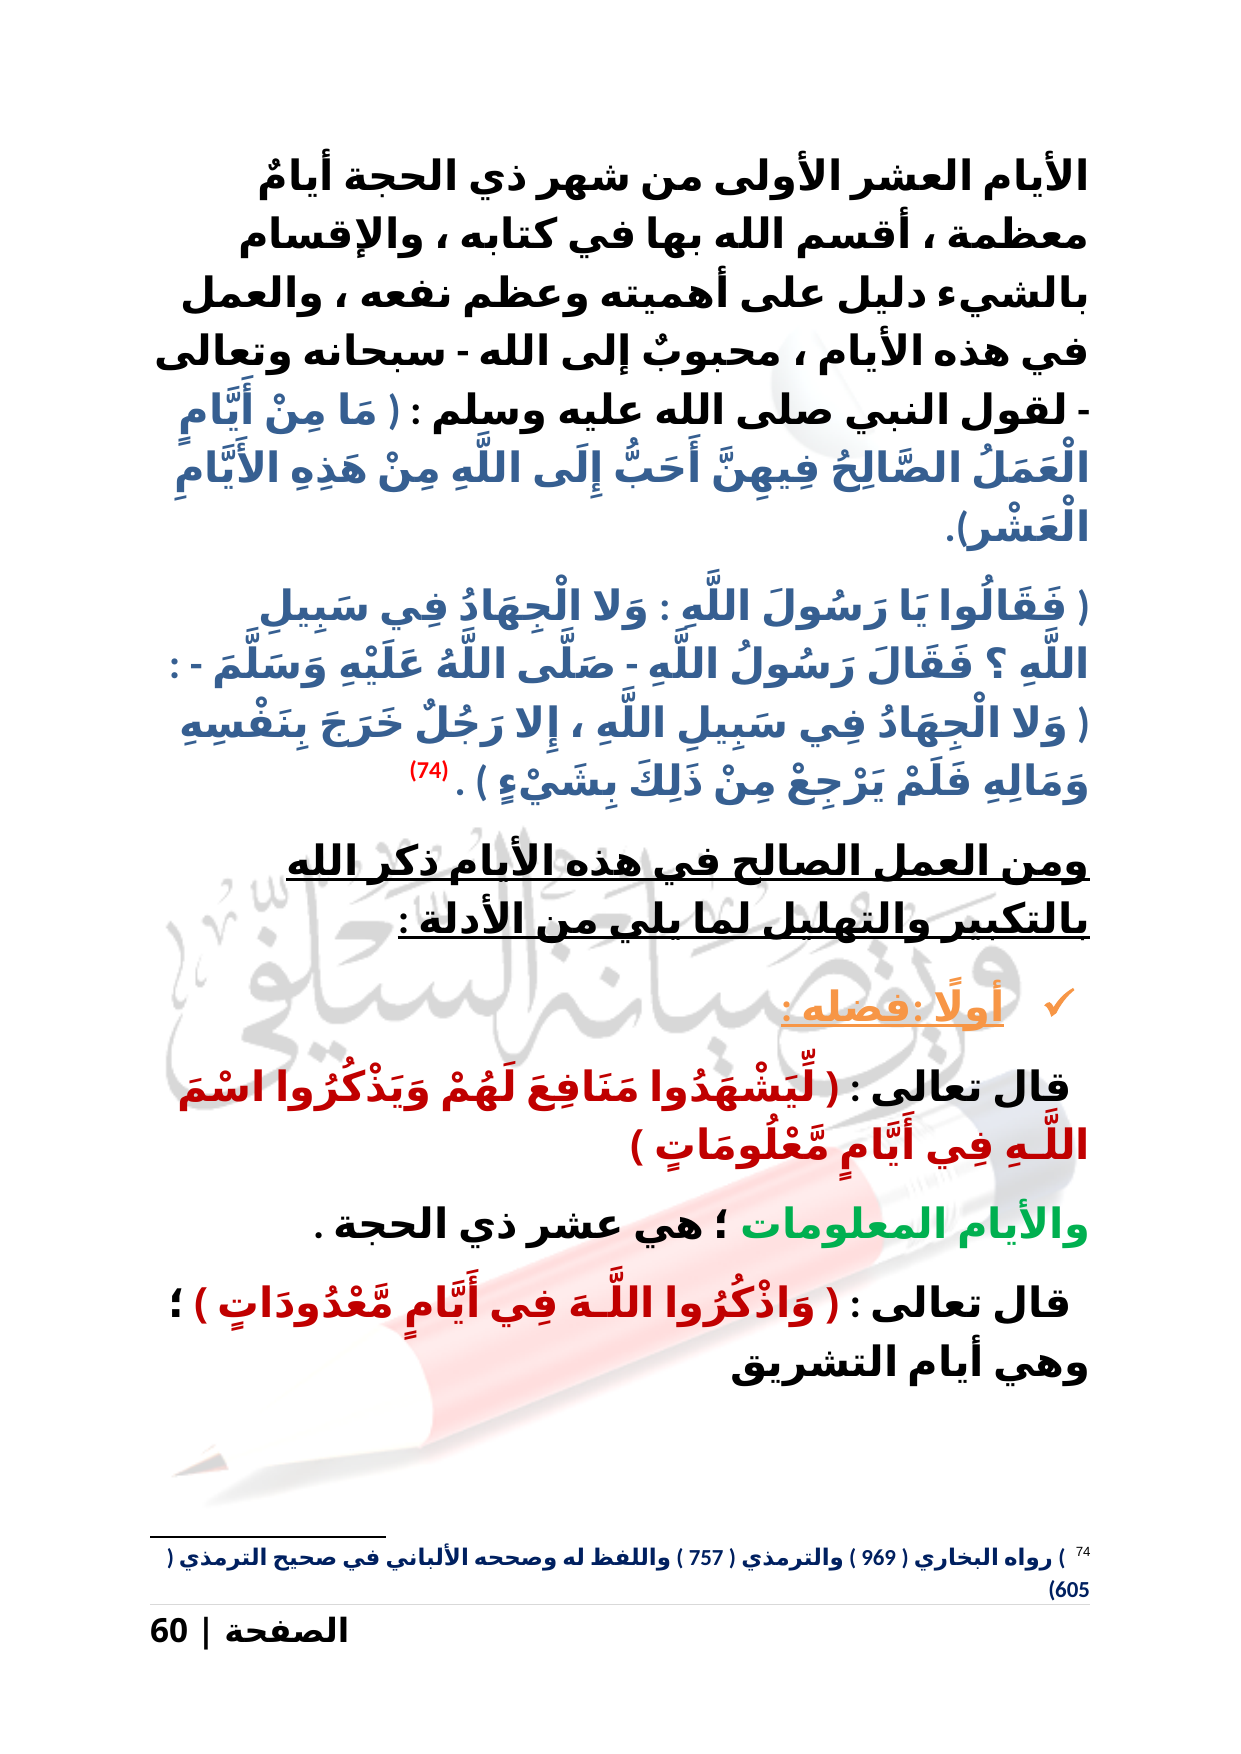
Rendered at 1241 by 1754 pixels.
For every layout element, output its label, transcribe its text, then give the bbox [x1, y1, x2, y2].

text ( فَقَالُوا يَا رَسُولَ اللَّهِ : وَلا الْجِهَادُ فِي سَبِيلِ اللَّهِ ؟ فَقَالَ رَسُولُ اللَّهِ - صَلَّى اللَّهُ عَلَيْهِ وَسَلَّمَ - : ( وَلا الْجِهَادُ فِي سَبِيلِ اللَّهِ ، إِلا رَجُلٌ خَرَجَ بِنَفْسِهِ وَمَالِهِ فَلَمْ يَرْجِعْ مِنْ ذَلِكَ بِشَيْءٍ ) . () [150, 580, 1090, 806]
list أولًا :فضله : [150, 981, 1042, 1031]
text قال تعالى : ﴿ وَاذْكُرُوا اللَّـهَ فِي أَيَّامٍ مَّعْدُودَاتٍ ﴾ ؛ وهي أيام التشريق [150, 1277, 1090, 1387]
text والأيام المعلومات ؛ هي عشر ذي الحجة . [150, 1198, 1090, 1249]
text قال تعالى : ﴿ لِّيَشْهَدُوا مَنَافِعَ لَهُمْ وَيَذْكُرُوا اسْمَ اللَّـهِ فِي أَيَّامٍ مَّعْلُومَاتٍ ﴾ [150, 1061, 1090, 1170]
text ومن العمل الصالح في هذه الأيام ذكر الله بالتكبير والتهليل لما يلي من الأدلة : [150, 834, 1090, 944]
text الأيام العشر الأولى من شهر ذي الحجة أيامٌ معظمة ، أقسم الله بها في كتابه ، والإقسام بالشيء دليل على أهميته وعظم نفعه ، والعمل في هذه الأيام ، محبوبٌ إلى الله - سبحانه وتعالى - لقول النبي صلى الله عليه وسلم : ( مَا مِنْ أَيَّامٍ الْعَمَلُ الصَّالِحُ فِيهِنَّ أَحَبُّ إِلَى اللَّهِ مِنْ هَذِهِ الأَيَّامِ الْعَشْر). [150, 150, 1090, 551]
